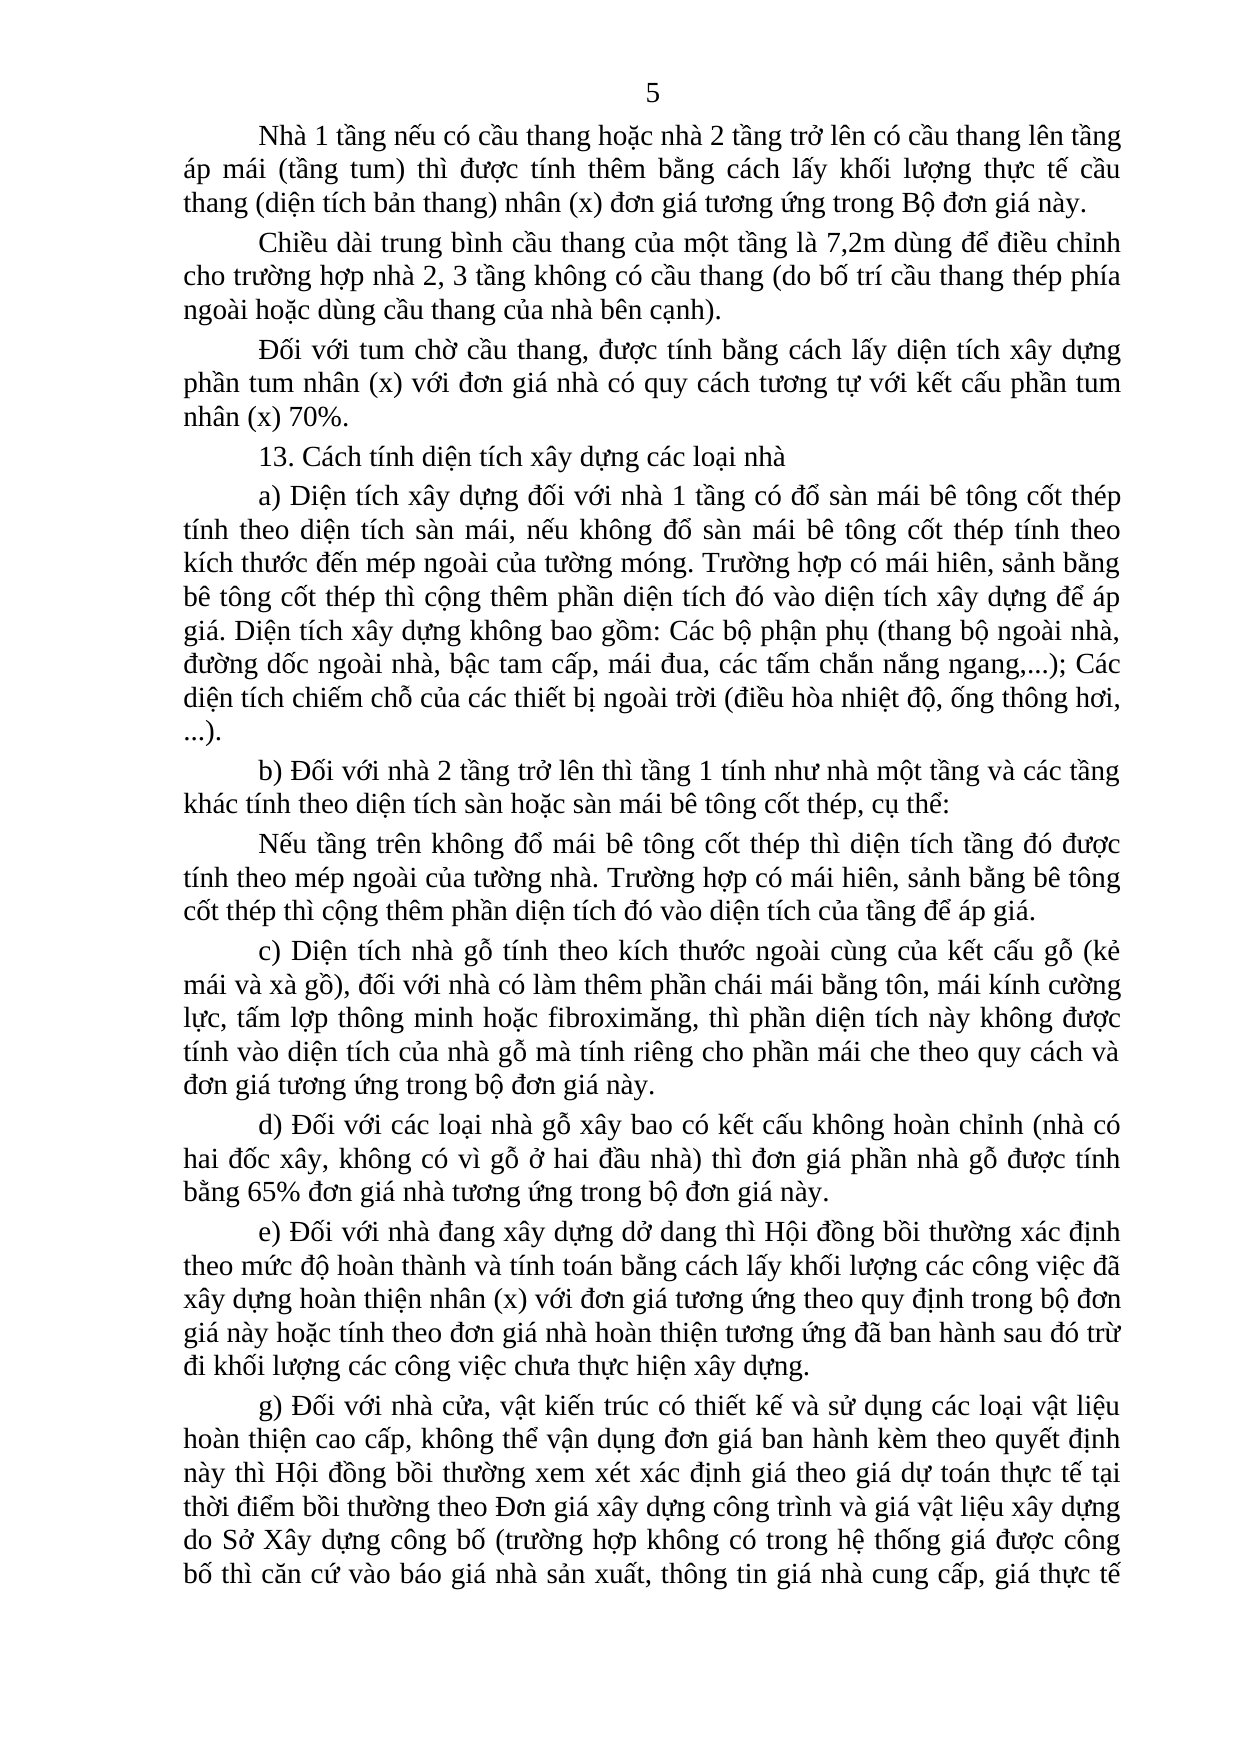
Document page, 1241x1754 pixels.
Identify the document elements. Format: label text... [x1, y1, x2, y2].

text Đối với tum chờ cầu thang, được tính bằng cách lấy diện tích xây dựng phần tum nhân (x) với đơn giá nhà có quy cách tương tự với kết cấu phần tum nhân (x) 70%. [183, 332, 1122, 432]
text e) Đối với nhà đang xây dựng dở dang thì Hội đồng bồi thường xác định theo mức độ hoàn thành và tính toán bằng cách lấy khối lượng các công việc đã xây dựng hoàn thiện nhân (x) với đơn giá tương ứng theo quy định trong bộ đơn giá này hoặc tính theo đơn giá nhà hoàn thiện tương ứng đã ban hành sau đó trừ đi khối lượng các công việc chưa thực hiện xây dựng. [183, 1214, 1122, 1382]
text 13. Cách tính diện tích xây dựng các loại nhà [183, 439, 1122, 472]
text d) Đối với các loại nhà gỗ xây bao có kết cấu không hoàn chỉnh (nhà có hai đốc xây, không có vì gỗ ở hai đầu nhà) thì đơn giá phần nhà gỗ được tính bằng 65% đơn giá nhà tương ứng trong bộ đơn giá này. [183, 1107, 1122, 1208]
text c) Diện tích nhà gỗ tính theo kích thước ngoài cùng của kết cấu gỗ (kẻ mái và xà gồ), đối với nhà có làm thêm phần chái mái bằng tôn, mái kính cường lực, tấm lợp thông minh hoặc fibroximăng, thì phần diện tích này không được tính vào diện tích của nhà gỗ mà tính riêng cho phần mái che theo quy cách và đơn giá tương ứng trong bộ đơn giá này. [183, 933, 1122, 1101]
text Nếu tầng trên không đổ mái bê tông cốt thép thì diện tích tầng đó được tính theo mép ngoài của tường nhà. Trường hợp có mái hiên, sảnh bằng bê tông cốt thép thì cộng thêm phần diện tích đó vào diện tích của tầng để áp giá. [183, 826, 1122, 927]
text a) Diện tích xây dựng đối với nhà 1 tầng có đổ sàn mái bê tông cốt thép tính theo diện tích sàn mái, nếu không đổ sàn mái bê tông cốt thép tính theo kích thước đến mép ngoài của tường móng. Trường hợp có mái hiên, sảnh bằng bê tông cốt thép thì cộng thêm phần diện tích đó vào diện tích xây dựng để áp giá. Diện tích xây dựng không bao gồm: Các bộ phận phụ (thang bộ ngoài nhà, đường dốc ngoài nhà, bậc tam cấp, mái đua, các tấm chắn nắng ngang,...); Các diện tích chiếm chỗ của các thiết bị ngoài trời (điều hòa nhiệt độ, ống thông hơi, ...). [183, 478, 1122, 747]
text Nhà 1 tầng nếu có cầu thang hoặc nhà 2 tầng trở lên có cầu thang lên tầng áp mái (tầng tum) thì được tính thêm bằng cách lấy khối lượng thực tế cầu thang (diện tích bản thang) nhân (x) đơn giá tương ứng trong Bộ đơn giá này. [183, 118, 1122, 219]
text b) Đối với nhà 2 tầng trở lên thì tầng 1 tính như nhà một tầng và các tầng khác tính theo diện tích sàn hoặc sàn mái bê tông cốt thép, cụ thể: [183, 753, 1122, 820]
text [183, 1388, 1122, 1589]
text Chiều dài trung bình cầu thang của một tầng là 7,2m dùng để điều chỉnh cho trường hợp nhà 2, 3 tầng không có cầu thang (do bố trí cầu thang thép phía ngoài hoặc dùng cầu thang của nhà bên cạnh). [183, 225, 1122, 326]
